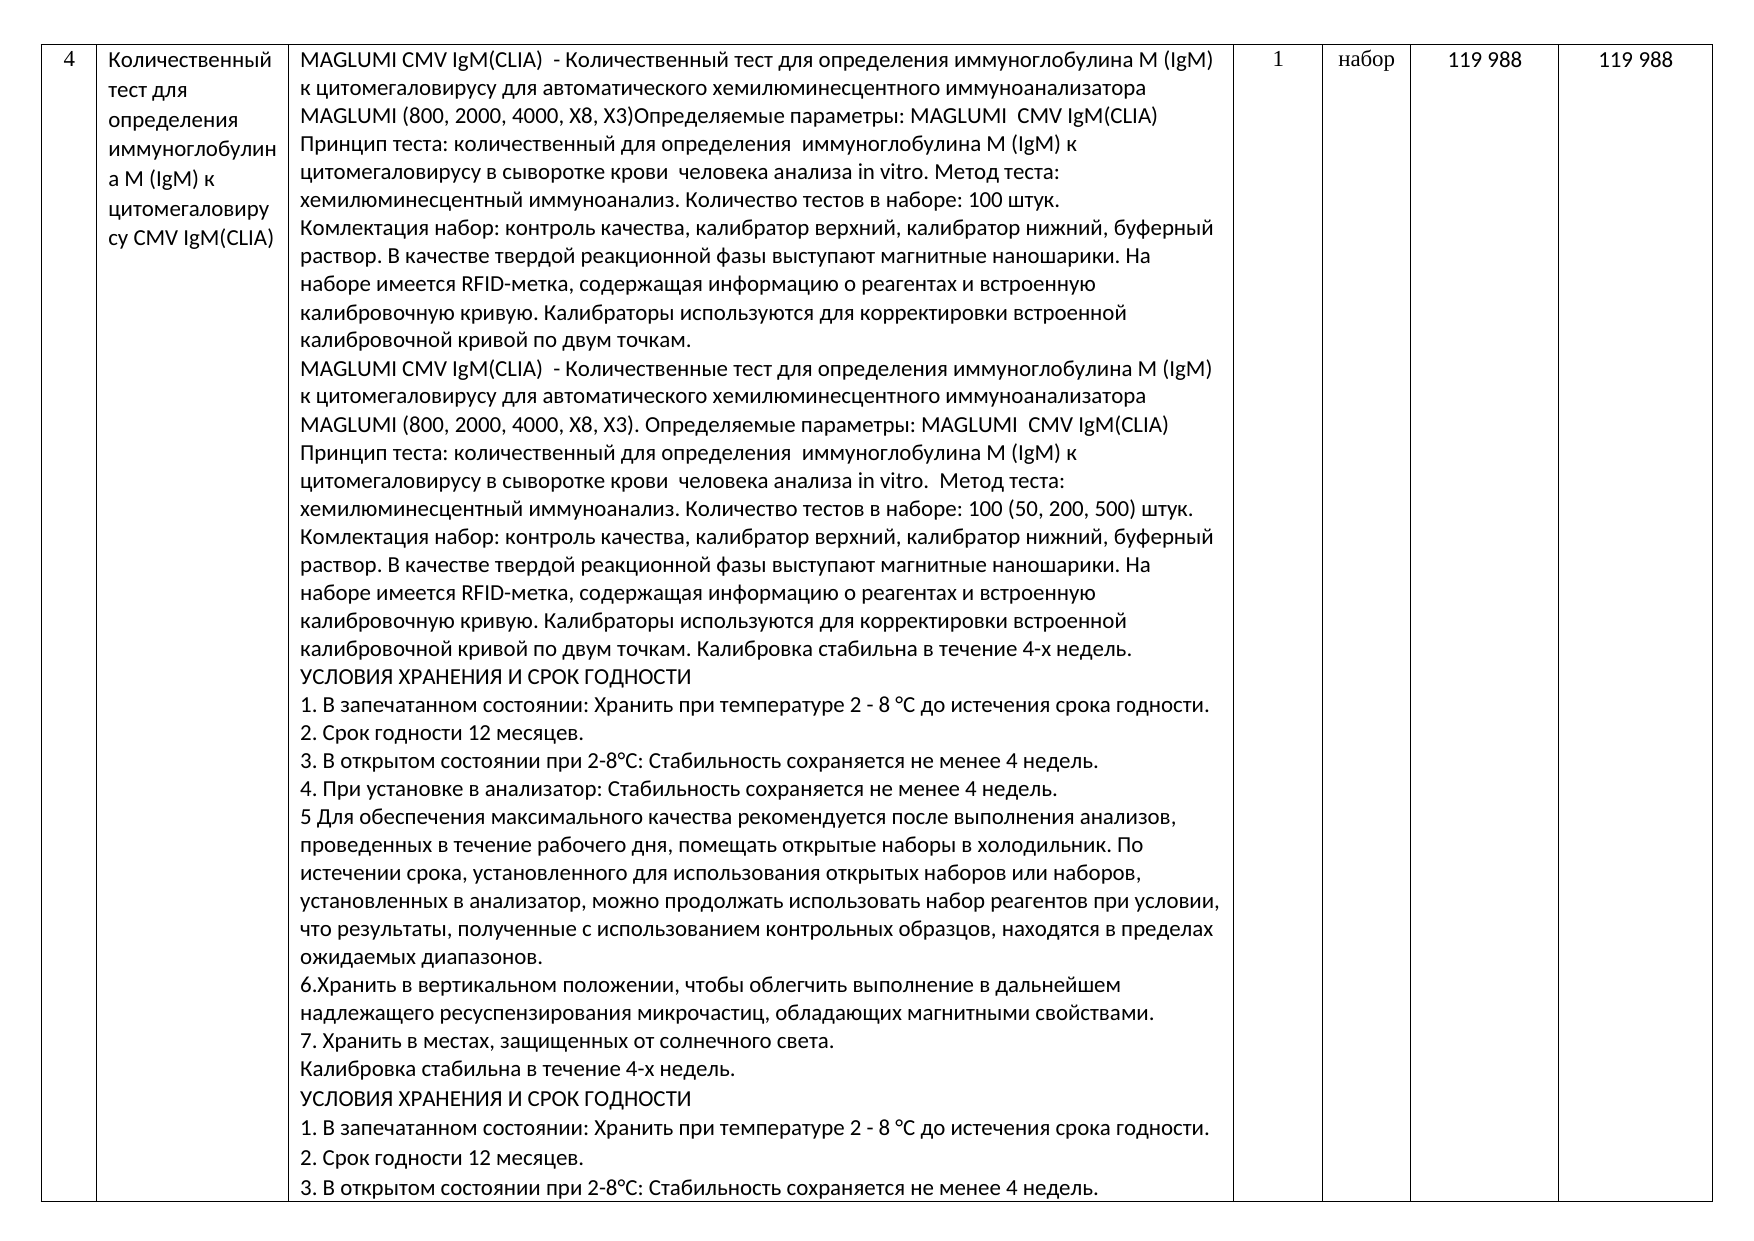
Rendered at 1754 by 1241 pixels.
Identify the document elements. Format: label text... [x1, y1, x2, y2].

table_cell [289, 45, 1233, 1201]
table_cell 1 [1234, 45, 1322, 1201]
table_cell 119 988 [1559, 45, 1712, 1201]
table_cell 4 [42, 45, 96, 1201]
table_cell набор [1323, 45, 1410, 1201]
table_cell 119 988 [1411, 45, 1558, 1201]
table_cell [97, 45, 288, 1201]
